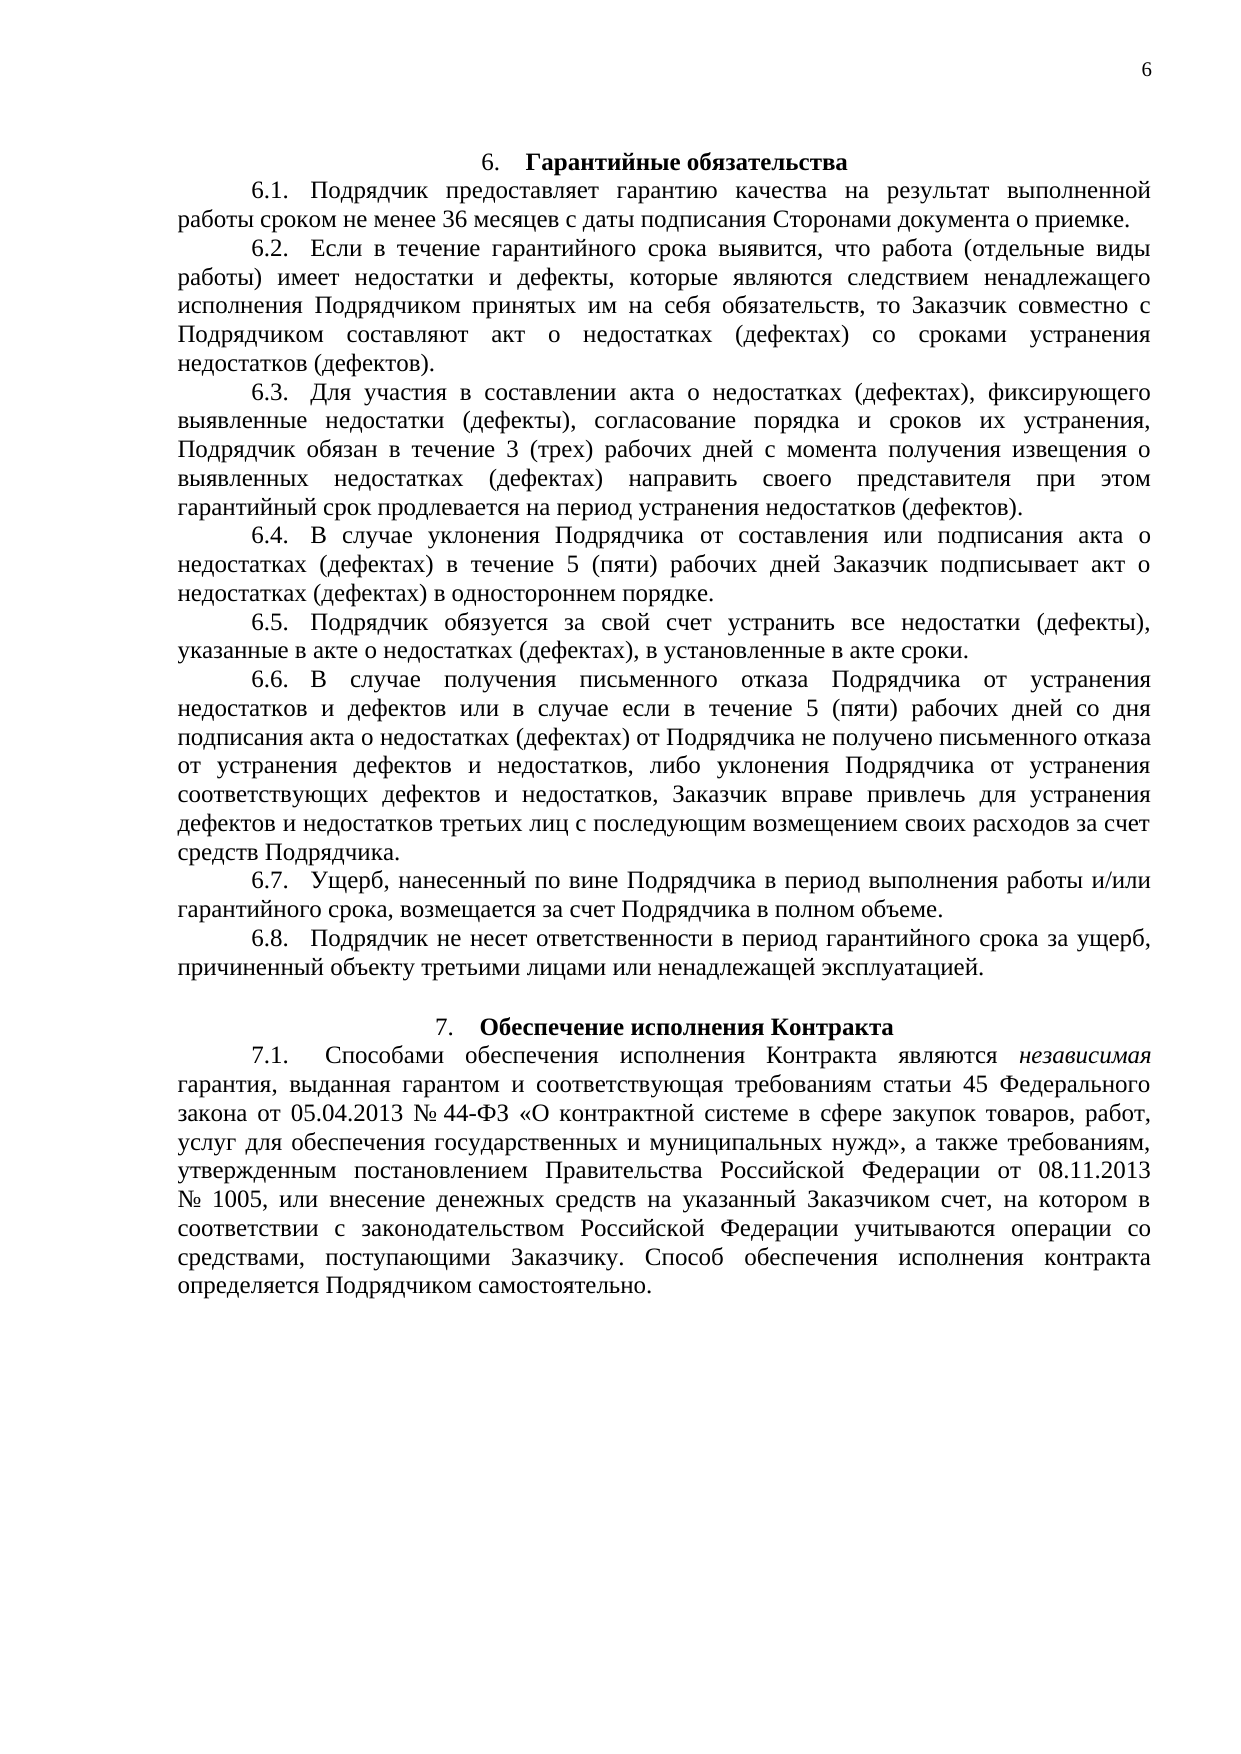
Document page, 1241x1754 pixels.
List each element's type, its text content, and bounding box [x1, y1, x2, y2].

list Подрядчик обязуется за свой счет устранить все недостатки (дефекты), указанные в акте о недостатках (дефектах), в установленные в акте сроки. [177, 607, 1152, 664]
list В случае уклонения Подрядчика от составления или подписания акта о недостатках (дефектах) в течение 5 (пяти) рабочих дней Заказчик подписывает акт о недостатках (дефектах) в одностороннем порядке. [177, 521, 1152, 607]
list Подрядчик не несет ответственности в период гарантийного срока за ущерб, причиненный объекту третьими лицами или ненадлежащей эксплуатацией. [177, 923, 1152, 981]
list Если в течение гарантийного срока выявится, что работа (отдельные виды работы) имеет недостатки и дефекты, которые являются следствием ненадлежащего исполнения Подрядчиком принятых им на себя обязательств, то Заказчик совместно с Подрядчиком составляют акт о недостатках (дефектах) со сроками устранения недостатков (дефектов). [177, 233, 1152, 377]
list Гарантийные обязательства [177, 147, 1152, 176]
list Подрядчик предоставляет гарантию качества на результат выполненной работы сроком не менее 36 месяцев с даты подписания Сторонами документа о приемке. [177, 176, 1152, 233]
list Способами обеспечения исполнения Контракта являются независимая гарантия, выданная гарантом и соответствующая требованиям статьи 45 Федерального закона от 05.04.2013 № 44-ФЗ «О контрактной системе в сфере закупок товаров, работ, услуг для обеспечения государственных и муниципальных нужд», а также требованиям, утвержденным постановлением Правительства Российской Федерации от 08.11.2013 № 1005, или внесение денежных средств на указанный Заказчиком счет, на котором в соответствии с законодательством Российской Федерации учитываются операции со средствами, поступающими Заказчику. Способ обеспечения исполнения контракта определяется Подрядчиком самостоятельно. [177, 1041, 1152, 1299]
list Обеспечение исполнения Контракта [177, 1012, 1152, 1041]
list Для участия в составлении акта о недостатках (дефектах), фиксирующего выявленные недостатки (дефекты), согласование порядка и сроков их устранения, Подрядчик обязан в течение 3 (трех) рабочих дней с момента получения извещения о выявленных недостатках (дефектах) направить своего представителя при этом гарантийный срок продлевается на период устранения недостатков (дефектов). [177, 377, 1152, 521]
list В случае получения письменного отказа Подрядчика от устранения недостатков и дефектов или в случае если в течение 5 (пяти) рабочих дней со дня подписания акта о недостатках (дефектах) от Подрядчика не получено письменного отказа от устранения дефектов и недостатков, либо уклонения Подрядчика от устранения соответствующих дефектов и недостатков, Заказчик вправе привлечь для устранения дефектов и недостатков третьих лиц с последующим возмещением своих расходов за счет средств Подрядчика. [177, 664, 1152, 866]
list Ущерб, нанесенный по вине Подрядчика в период выполнения работы и/или гарантийного срока, возмещается за счет Подрядчика в полном объеме. [177, 866, 1152, 923]
